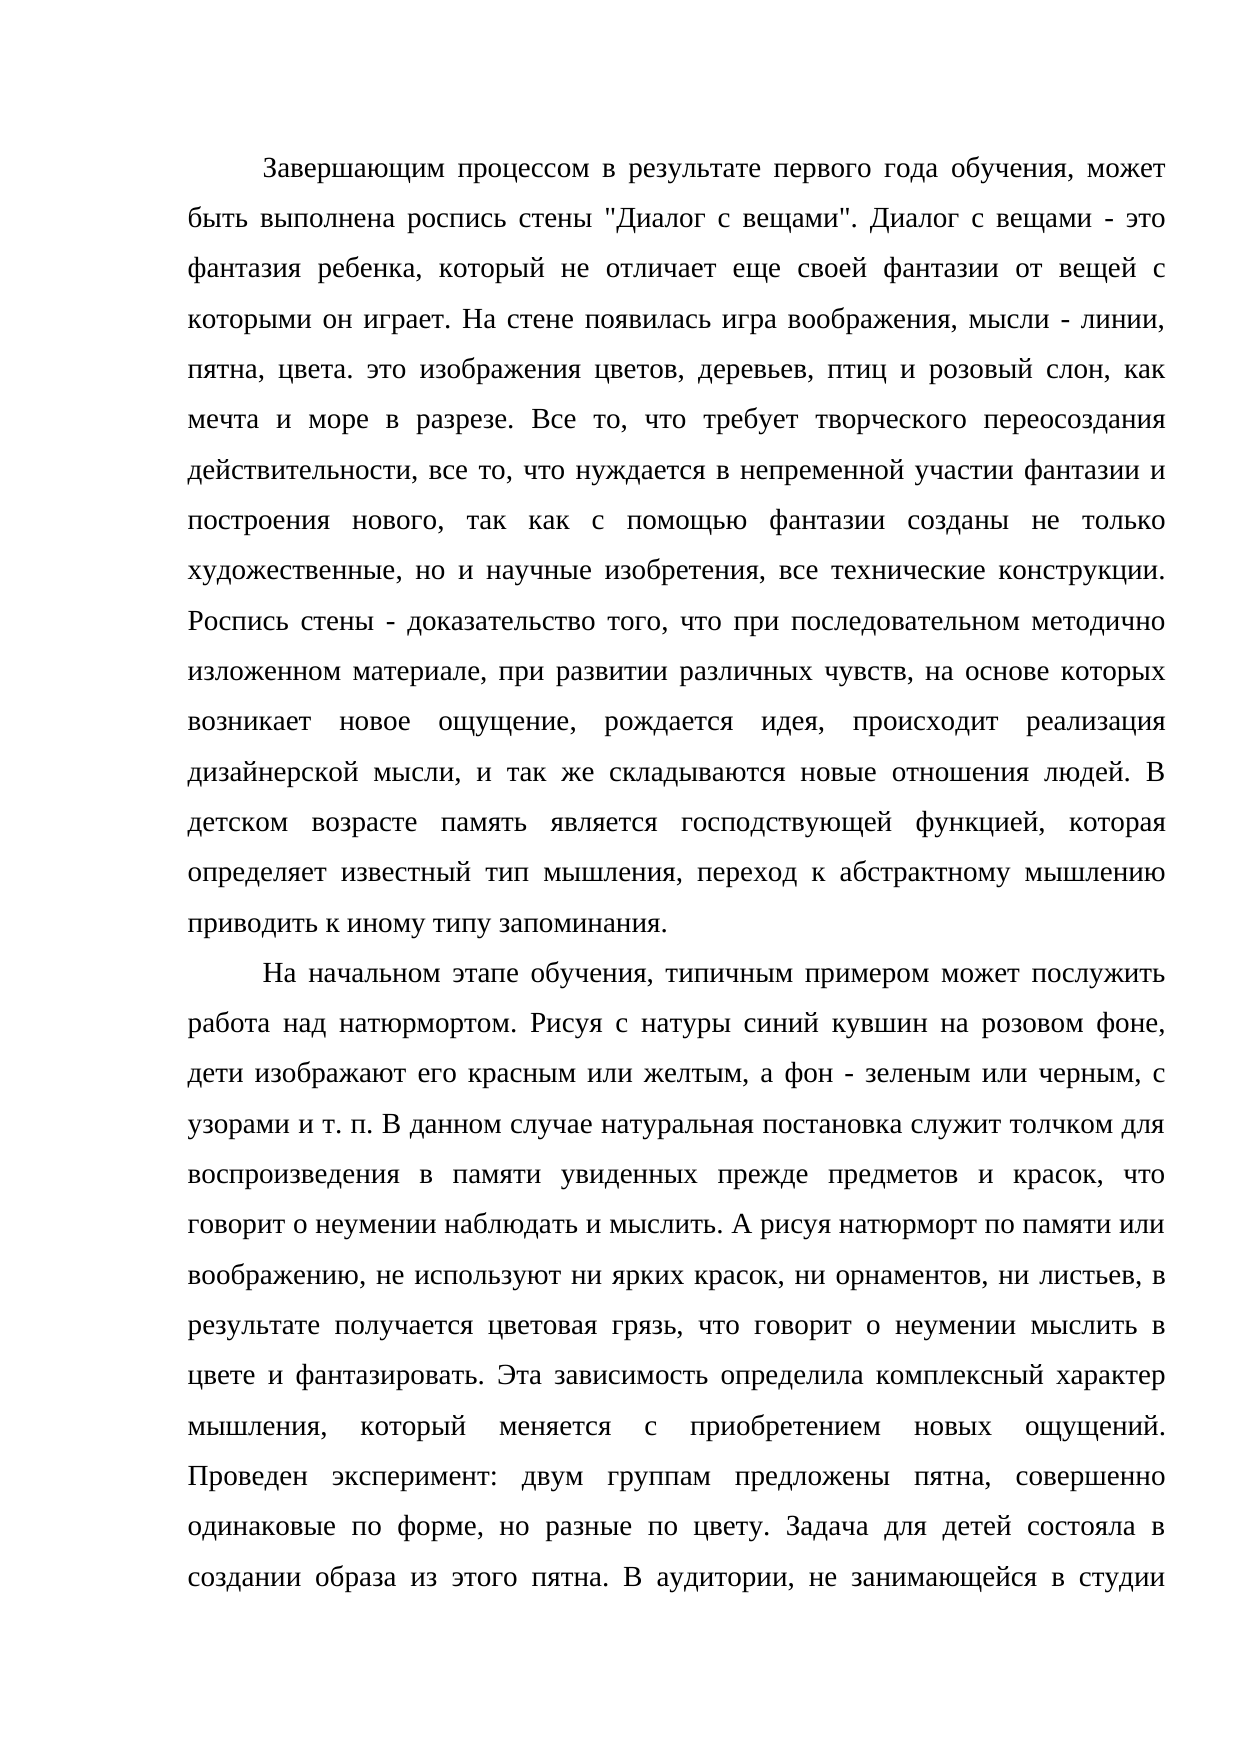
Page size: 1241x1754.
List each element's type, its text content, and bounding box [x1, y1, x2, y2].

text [187, 955, 1167, 1592]
text Завершающим процессом в результате первого года обучения, может быть выполнена роспись стены "Диалог с вещами". Диалог с вещами - это фантазия ребенка, который не отличает еще своей фантазии от вещей с которыми он играет. На стене появилась игра воображения, мысли - линии, пятна, цвета. это изображения цветов, деревьев, птиц и розовый слон, как мечта и море в разрезе. Все то, что требует творческого переосоздания действительности, все то, что нуждается в непременной участии фантазии и построения нового, так как с помощью фантазии созданы не только художественные, но и научные изобретения, все технические конструкции. Роспись стены - доказательство того, что при последовательном методично изложенном материале, при развитии различных чувств, на основе которых возникает новое ощущение, рождается идея, происходит реализация дизайнерской мысли, и так же складываются новые отношения людей. В детском возрасте память является господствующей функцией, которая определяет известный тип мышления, переход к абстрактному мышлению приводить к иному типу запоминания. [187, 150, 1167, 938]
